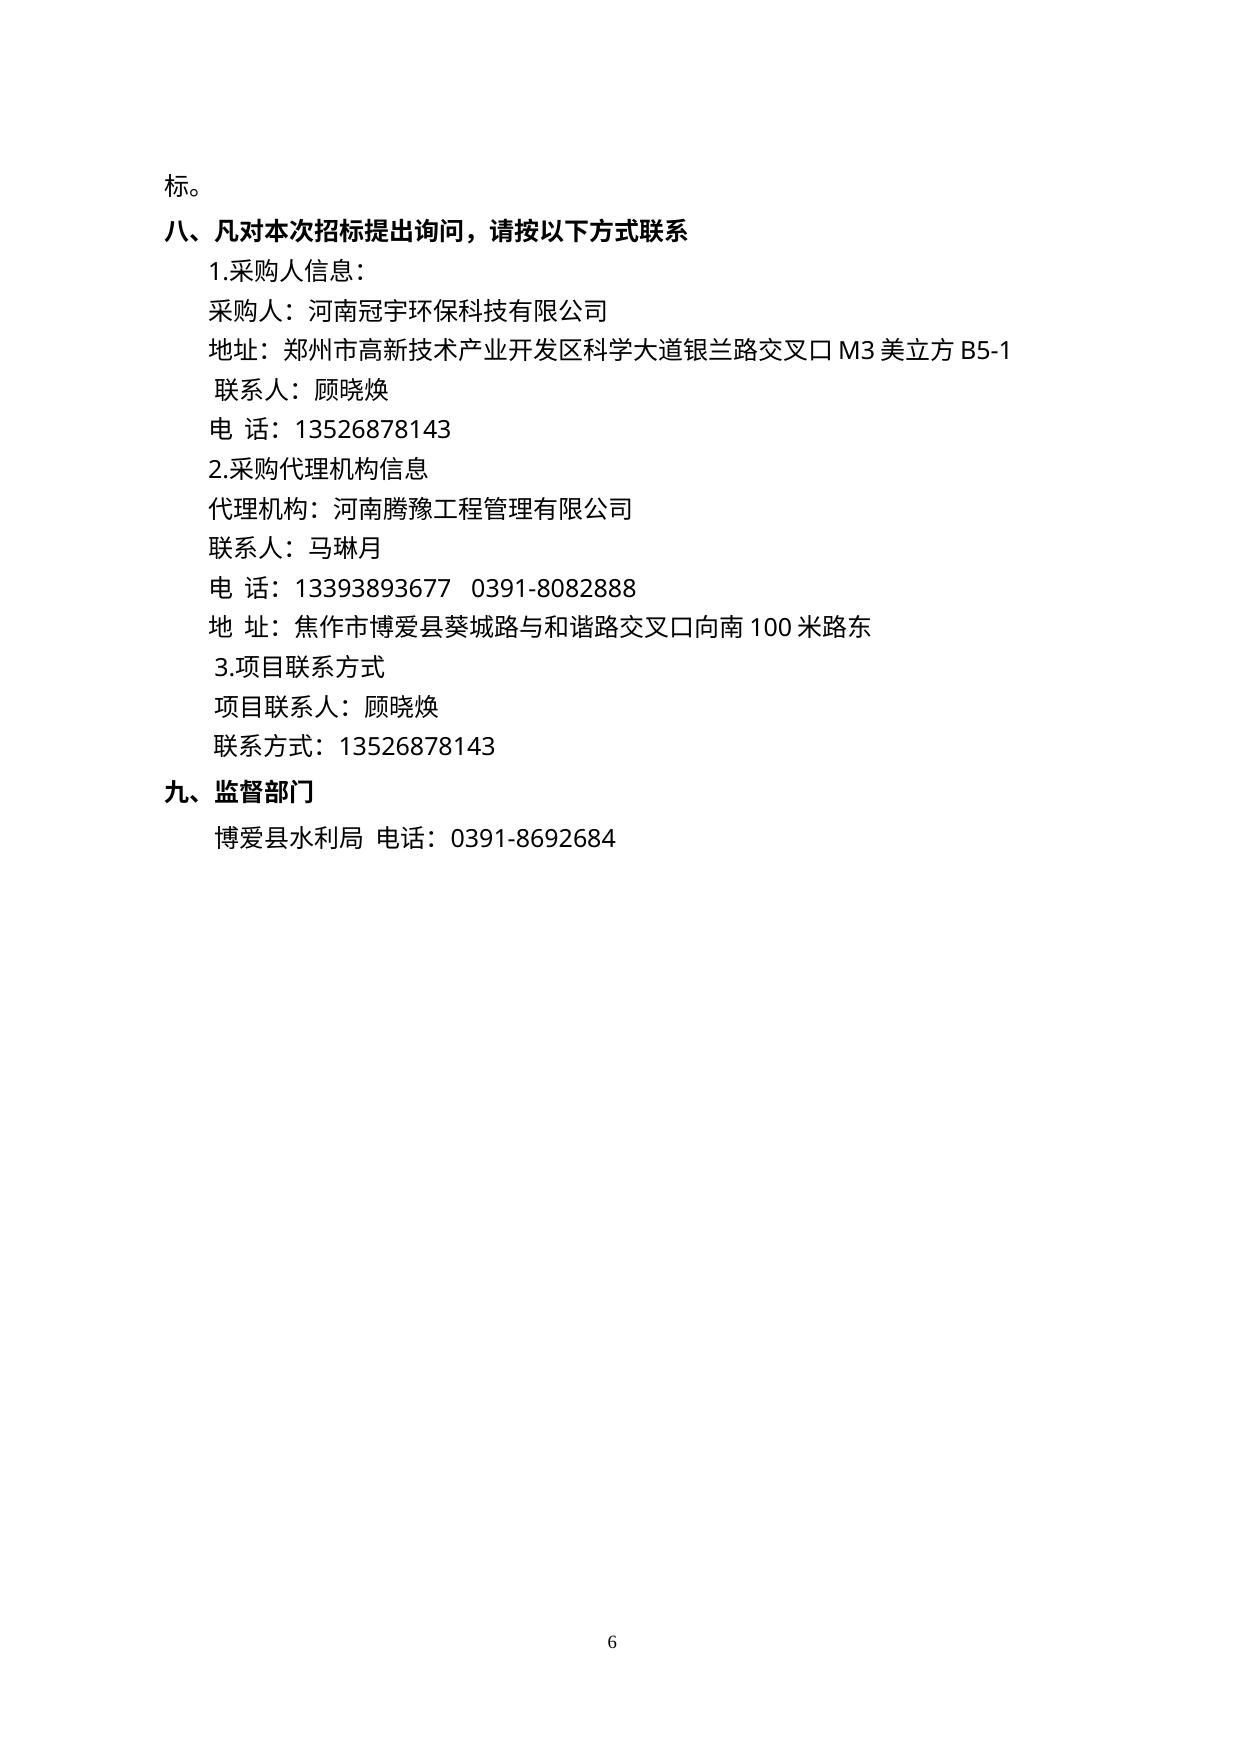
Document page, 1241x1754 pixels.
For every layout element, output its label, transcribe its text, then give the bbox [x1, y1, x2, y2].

text 联系人：马琳月 [164, 527, 1082, 567]
text 地 址：焦作市博爱县葵城路与和谐路交叉口向南100米路东 [164, 606, 1082, 646]
text 地址：郑州市高新技术产业开发区科学大道银兰路交叉口M3美立方B5-1 [164, 329, 1082, 369]
text 电 话：13526878143 [164, 408, 1082, 448]
list 监督部门 [164, 764, 1082, 810]
text 电 话：13393893677 0391-8082888 [164, 567, 1082, 606]
text 联系方式：13526878143 [164, 725, 1082, 764]
text 采购人：河南冠宇环保科技有限公司 [164, 289, 1082, 329]
text 八、凡对本次招标提出询问，请按以下方式联系 [164, 204, 1082, 250]
text 1.采购人信息： [164, 250, 1082, 289]
text 联系人：顾晓焕 [164, 369, 1082, 408]
list 3.项目联系方式 [164, 646, 1082, 685]
text 代理机构：河南腾豫工程管理有限公司 [164, 487, 1082, 527]
text 2.采购代理机构信息 [164, 448, 1082, 487]
list 博爱县水利局 电话：0391-8692684 [164, 810, 1082, 856]
list 项目联系人：顾晓焕 [164, 685, 1082, 725]
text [164, 164, 1076, 204]
